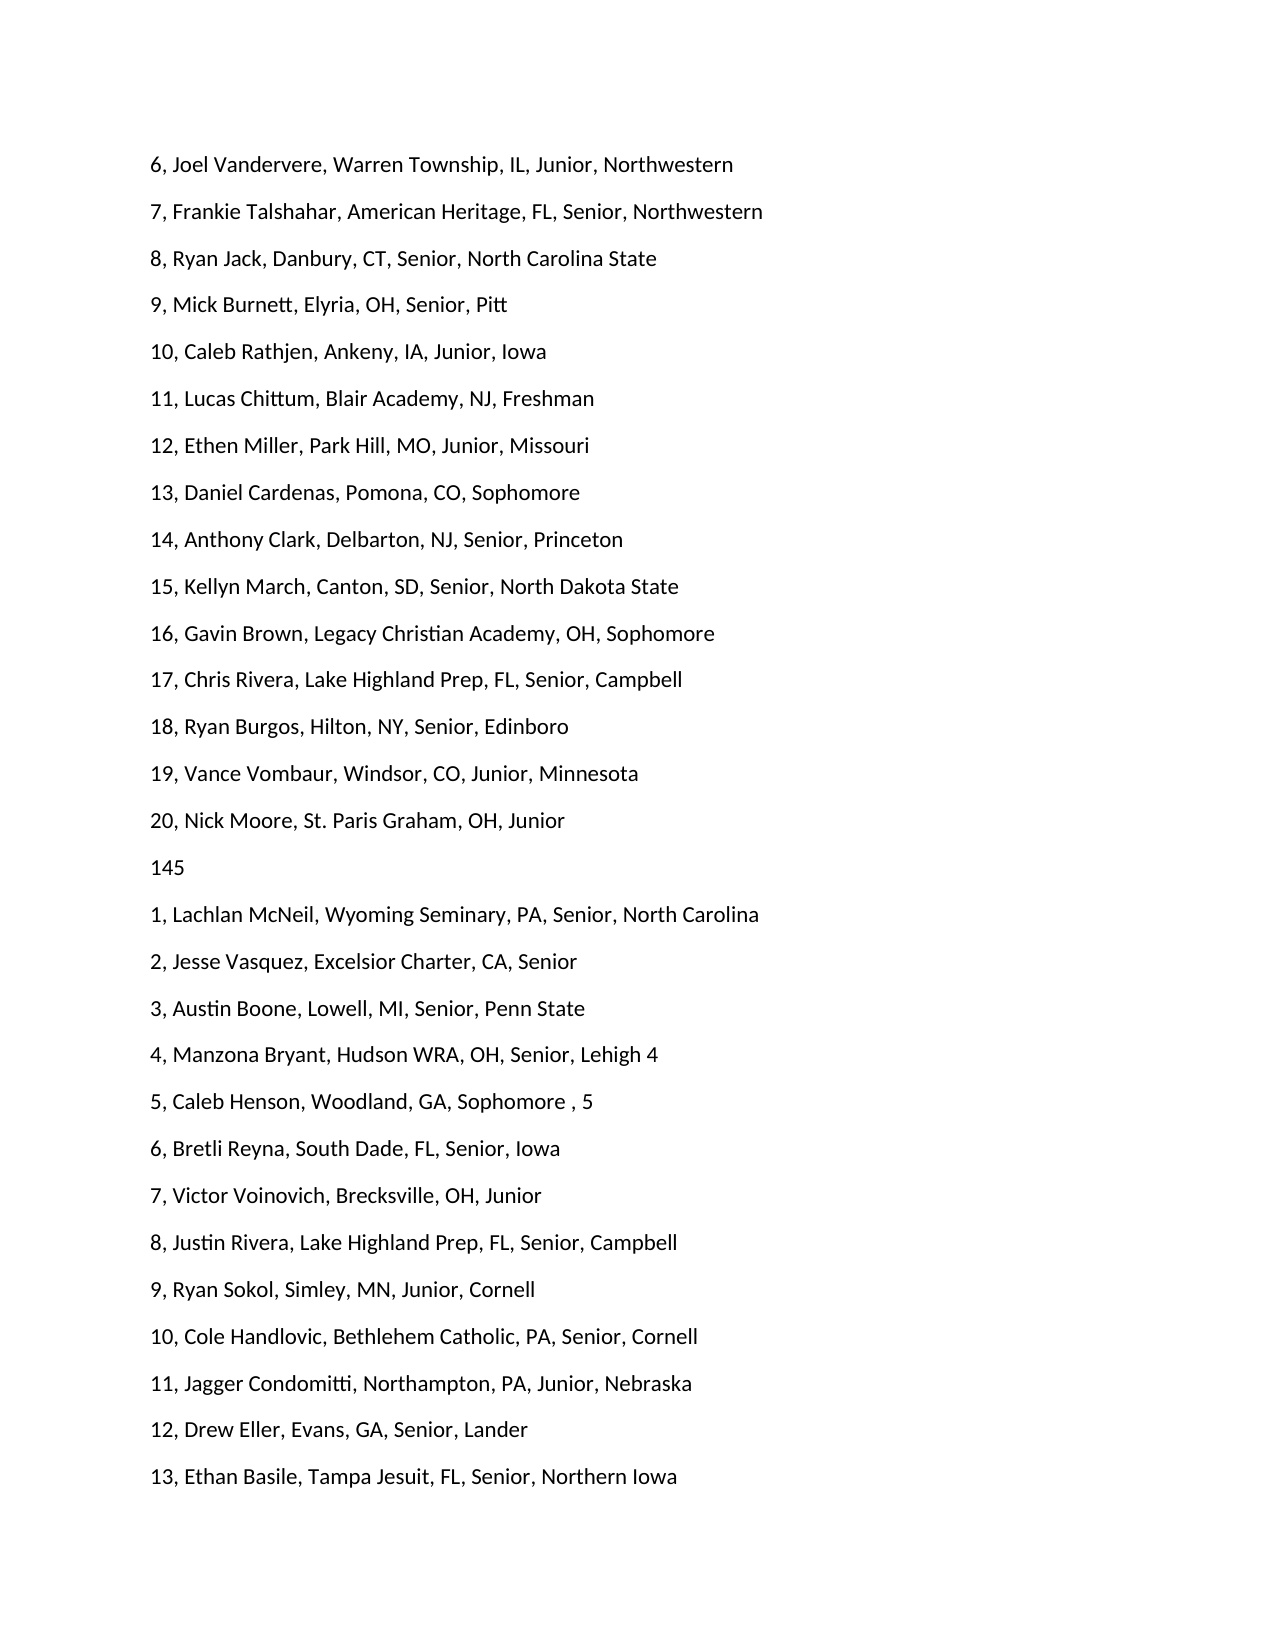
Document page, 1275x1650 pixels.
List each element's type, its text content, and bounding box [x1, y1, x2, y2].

text 20, Nick Moore, St. Paris Graham, OH, Junior [150, 806, 1125, 834]
text 9, Ryan Sokol, Simley, MN, Junior, Cornell [150, 1275, 1125, 1303]
text 5, Caleb Henson, Woodland, GA, Sophomore , 5 [150, 1087, 1125, 1116]
text 3, Austin Boone, Lowell, MI, Senior, Penn State [150, 994, 1125, 1022]
text 1, Lachlan McNeil, Wyoming Seminary, PA, Senior, North Carolina [150, 900, 1125, 928]
text 145 [150, 853, 1125, 881]
text 14, Anthony Clark, Delbarton, NJ, Senior, Princeton [150, 525, 1125, 553]
text 11, Lucas Chittum, Blair Academy, NJ, Freshman [150, 384, 1125, 412]
text 19, Vance Vombaur, Windsor, CO, Junior, Minnesota [150, 759, 1125, 787]
text 6, Joel Vandervere, Warren Township, IL, Junior, Northwestern [150, 150, 1125, 178]
text 8, Justin Rivera, Lake Highland Prep, FL, Senior, Campbell [150, 1228, 1125, 1256]
text 7, Frankie Talshahar, American Heritage, FL, Senior, Northwestern [150, 197, 1125, 225]
text 8, Ryan Jack, Danbury, CT, Senior, North Carolina State [150, 244, 1125, 272]
text 10, Cole Handlovic, Bethlehem Catholic, PA, Senior, Cornell [150, 1322, 1125, 1350]
text 2, Jesse Vasquez, Excelsior Charter, CA, Senior [150, 947, 1125, 975]
text 18, Ryan Burgos, Hilton, NY, Senior, Edinboro [150, 712, 1125, 741]
text 9, Mick Burnett, Elyria, OH, Senior, Pitt [150, 291, 1125, 319]
text 13, Daniel Cardenas, Pomona, CO, Sophomore [150, 478, 1125, 506]
text 4, Manzona Bryant, Hudson WRA, OH, Senior, Lehigh 4 [150, 1041, 1125, 1069]
text 12, Drew Eller, Evans, GA, Senior, Lander [150, 1416, 1125, 1444]
text 6, Bretli Reyna, South Dade, FL, Senior, Iowa [150, 1134, 1125, 1162]
text 17, Chris Rivera, Lake Highland Prep, FL, Senior, Campbell [150, 666, 1125, 694]
text 15, Kellyn March, Canton, SD, Senior, North Dakota State [150, 572, 1125, 600]
text 13, Ethan Basile, Tampa Jesuit, FL, Senior, Northern Iowa [150, 1462, 1125, 1491]
text 11, Jagger Condomitti, Northampton, PA, Junior, Nebraska [150, 1369, 1125, 1397]
text 10, Caleb Rathjen, Ankeny, IA, Junior, Iowa [150, 337, 1125, 366]
text 7, Victor Voinovich, Brecksville, OH, Junior [150, 1181, 1125, 1209]
text 16, Gavin Brown, Legacy Christian Academy, OH, Sophomore [150, 619, 1125, 647]
text 12, Ethen Miller, Park Hill, MO, Junior, Missouri [150, 431, 1125, 459]
